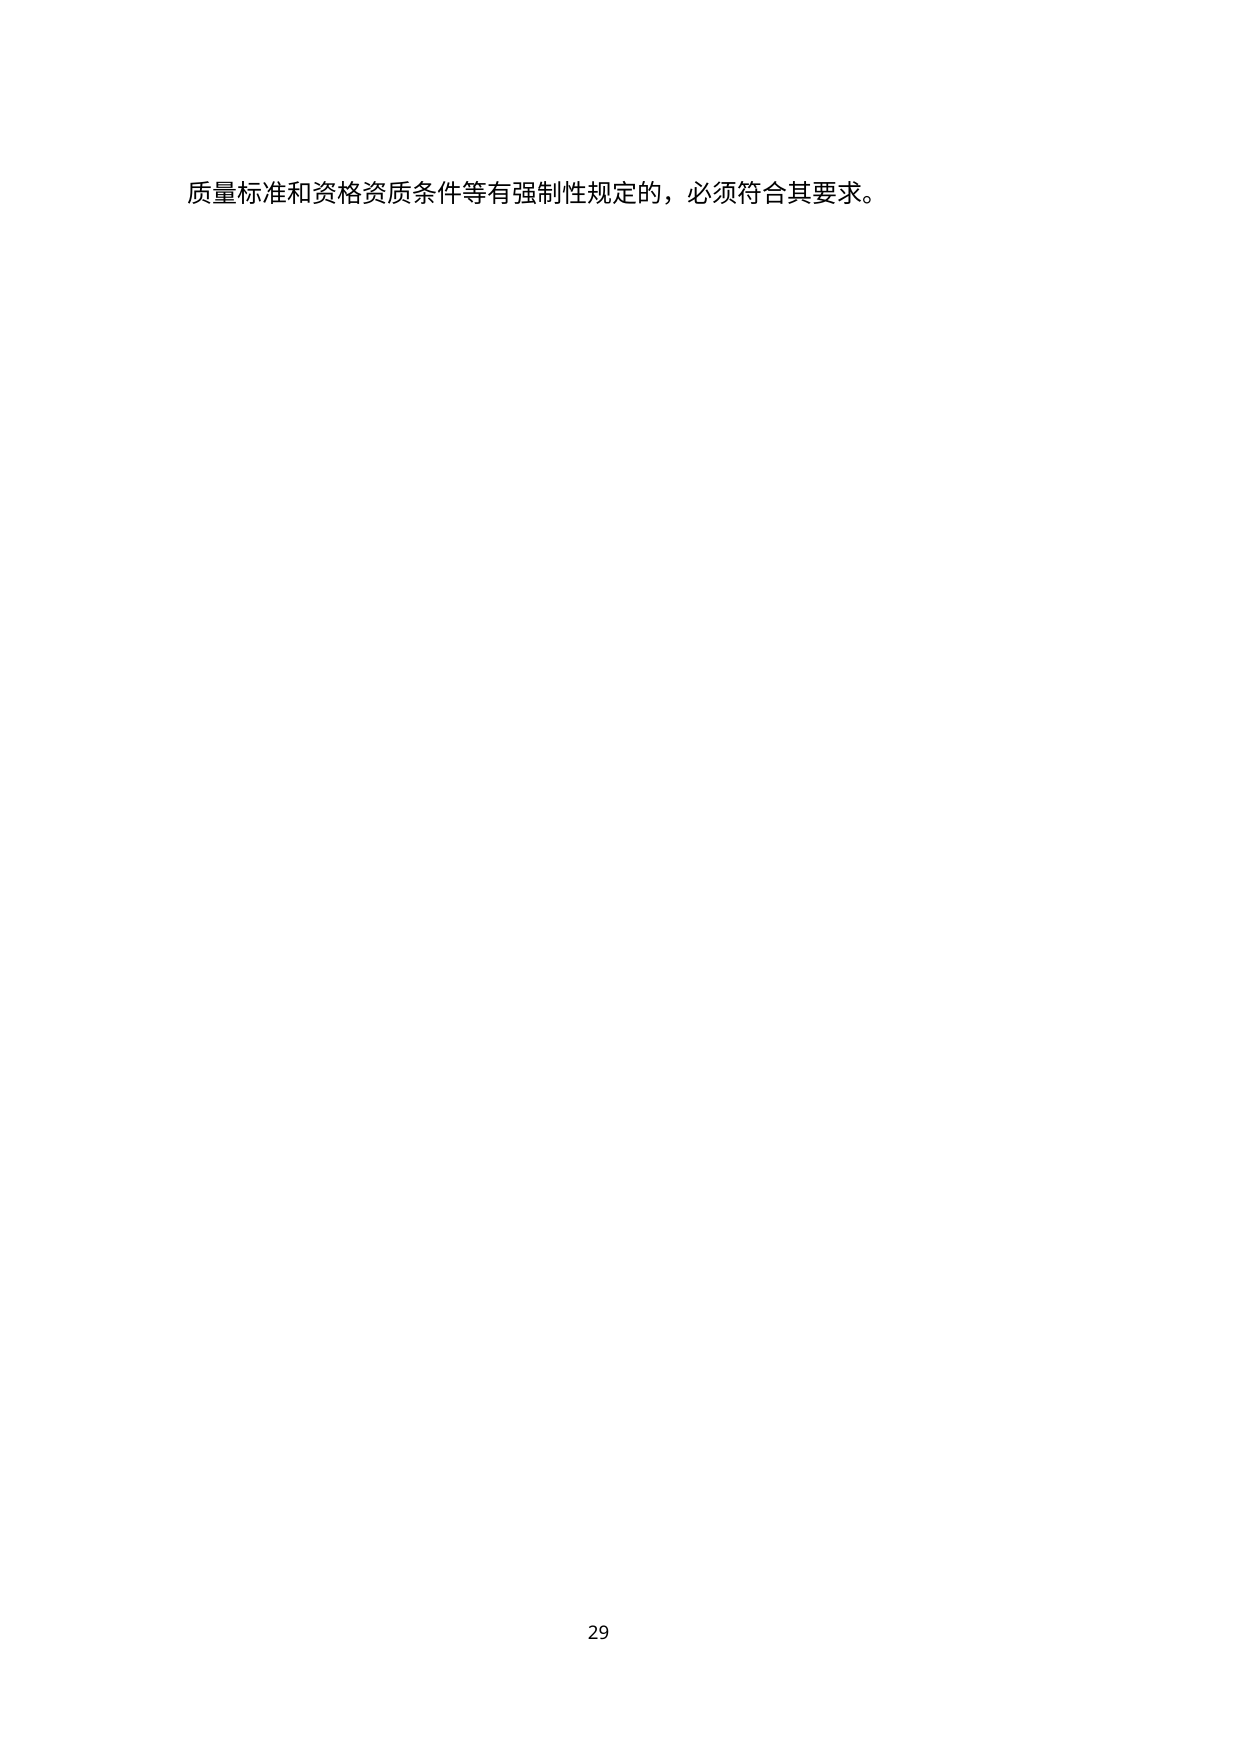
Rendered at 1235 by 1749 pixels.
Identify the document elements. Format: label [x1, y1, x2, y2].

text [187, 159, 1047, 224]
